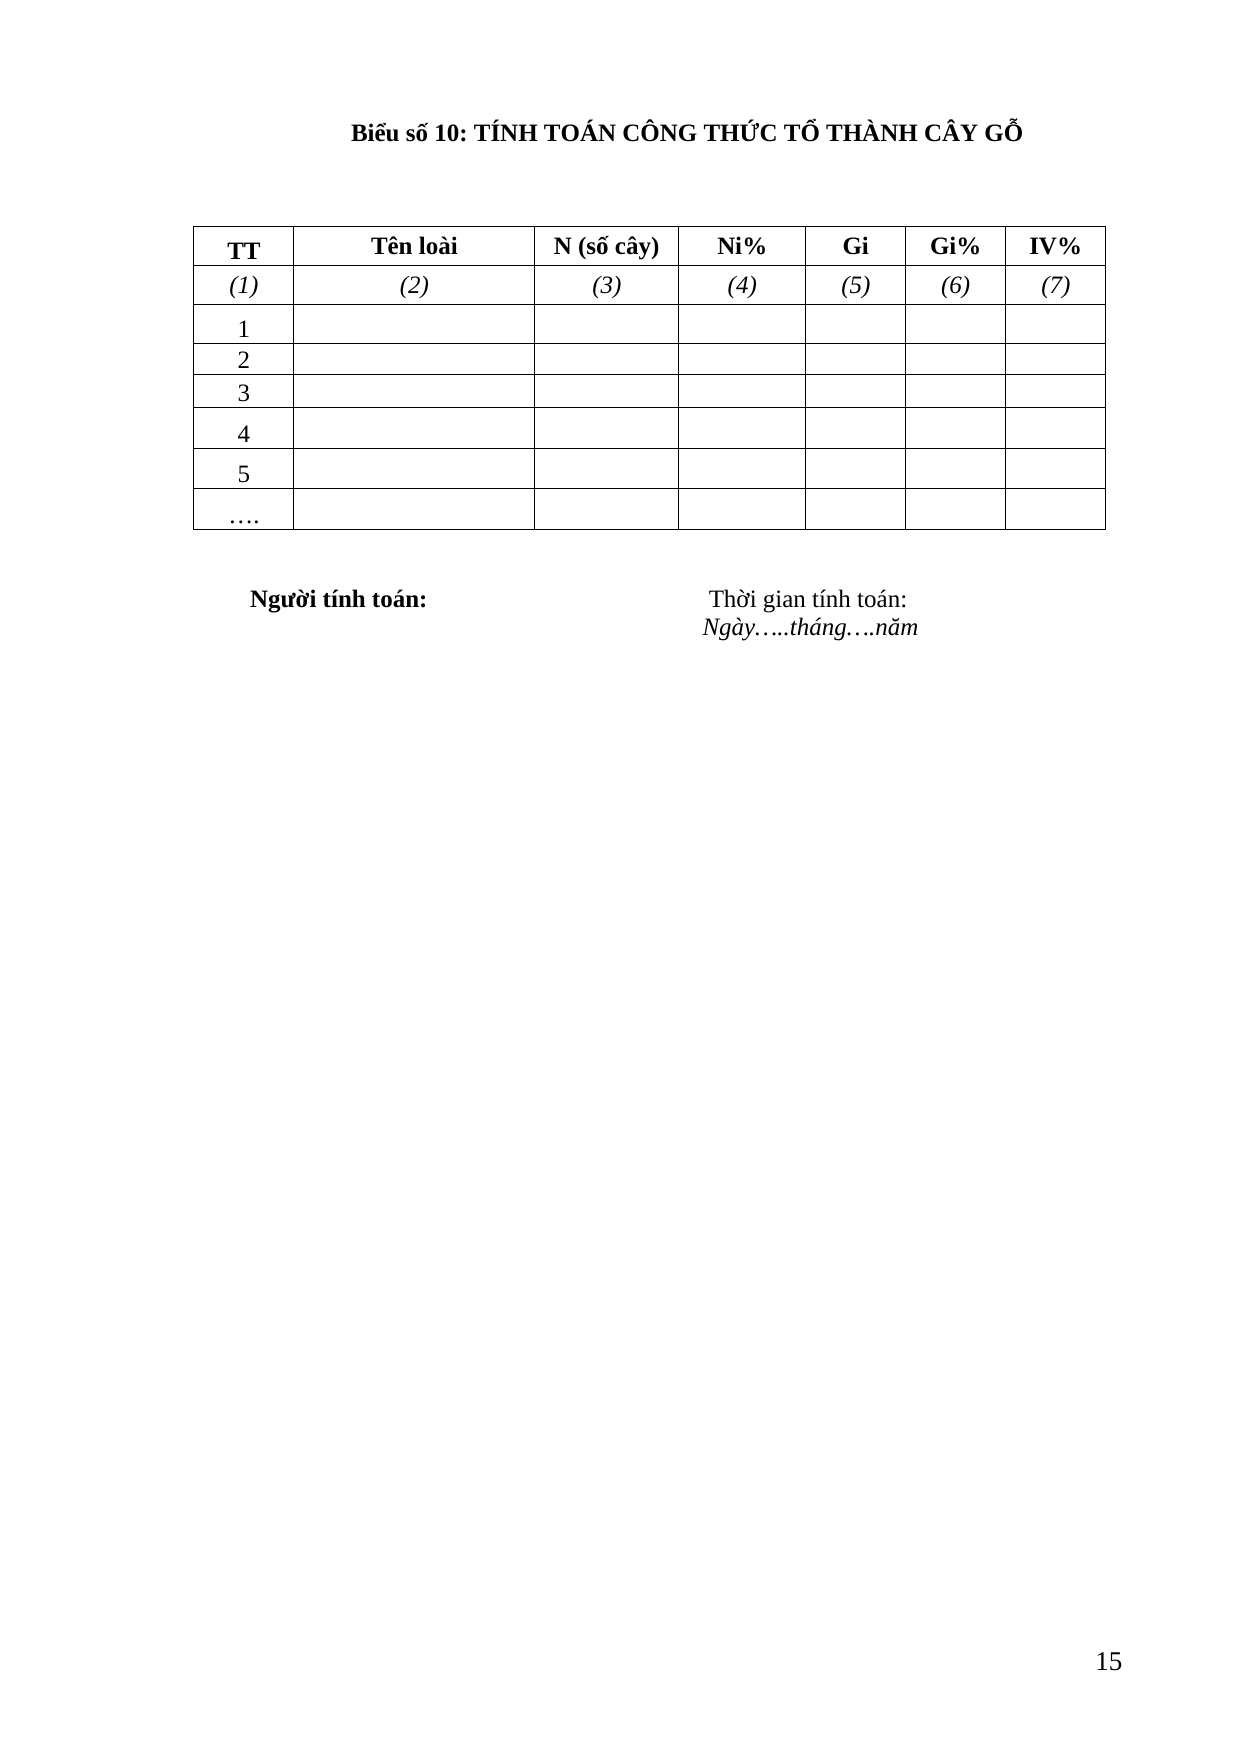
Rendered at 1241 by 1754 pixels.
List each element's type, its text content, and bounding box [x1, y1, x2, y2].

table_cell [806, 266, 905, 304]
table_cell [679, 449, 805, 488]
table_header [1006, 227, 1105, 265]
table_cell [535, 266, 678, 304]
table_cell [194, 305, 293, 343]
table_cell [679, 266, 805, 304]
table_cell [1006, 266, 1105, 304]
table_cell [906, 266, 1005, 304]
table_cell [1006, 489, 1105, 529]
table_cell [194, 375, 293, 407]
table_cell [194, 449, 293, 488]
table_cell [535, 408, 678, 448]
text Ngày…..tháng….năm [627, 612, 1122, 641]
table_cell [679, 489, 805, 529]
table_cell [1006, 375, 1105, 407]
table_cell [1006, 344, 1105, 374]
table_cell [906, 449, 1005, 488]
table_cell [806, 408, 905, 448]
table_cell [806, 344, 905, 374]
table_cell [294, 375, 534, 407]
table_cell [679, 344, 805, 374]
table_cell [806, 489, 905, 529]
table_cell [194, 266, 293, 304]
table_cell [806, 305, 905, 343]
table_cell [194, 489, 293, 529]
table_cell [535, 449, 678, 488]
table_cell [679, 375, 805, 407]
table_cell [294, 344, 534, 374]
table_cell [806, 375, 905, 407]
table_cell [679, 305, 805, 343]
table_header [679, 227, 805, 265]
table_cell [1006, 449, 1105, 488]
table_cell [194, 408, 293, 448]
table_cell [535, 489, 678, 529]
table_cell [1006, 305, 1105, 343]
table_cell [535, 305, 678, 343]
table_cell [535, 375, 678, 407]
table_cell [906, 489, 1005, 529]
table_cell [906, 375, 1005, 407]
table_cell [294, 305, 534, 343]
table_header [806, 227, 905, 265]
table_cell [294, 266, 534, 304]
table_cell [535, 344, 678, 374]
text Người tính toán: Thời gian tính toán: [177, 584, 1122, 612]
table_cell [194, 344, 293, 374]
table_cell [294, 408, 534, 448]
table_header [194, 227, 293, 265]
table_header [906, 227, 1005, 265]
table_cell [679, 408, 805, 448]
text Biểu số 10: TÍNH TOÁN CÔNG THỨC TỔ THÀNH CÂY GỖ [177, 118, 1122, 147]
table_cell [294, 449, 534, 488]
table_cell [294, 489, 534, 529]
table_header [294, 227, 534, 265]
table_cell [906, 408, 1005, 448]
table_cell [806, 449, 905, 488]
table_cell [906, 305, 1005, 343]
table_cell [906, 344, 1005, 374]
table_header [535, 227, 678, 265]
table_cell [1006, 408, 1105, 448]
